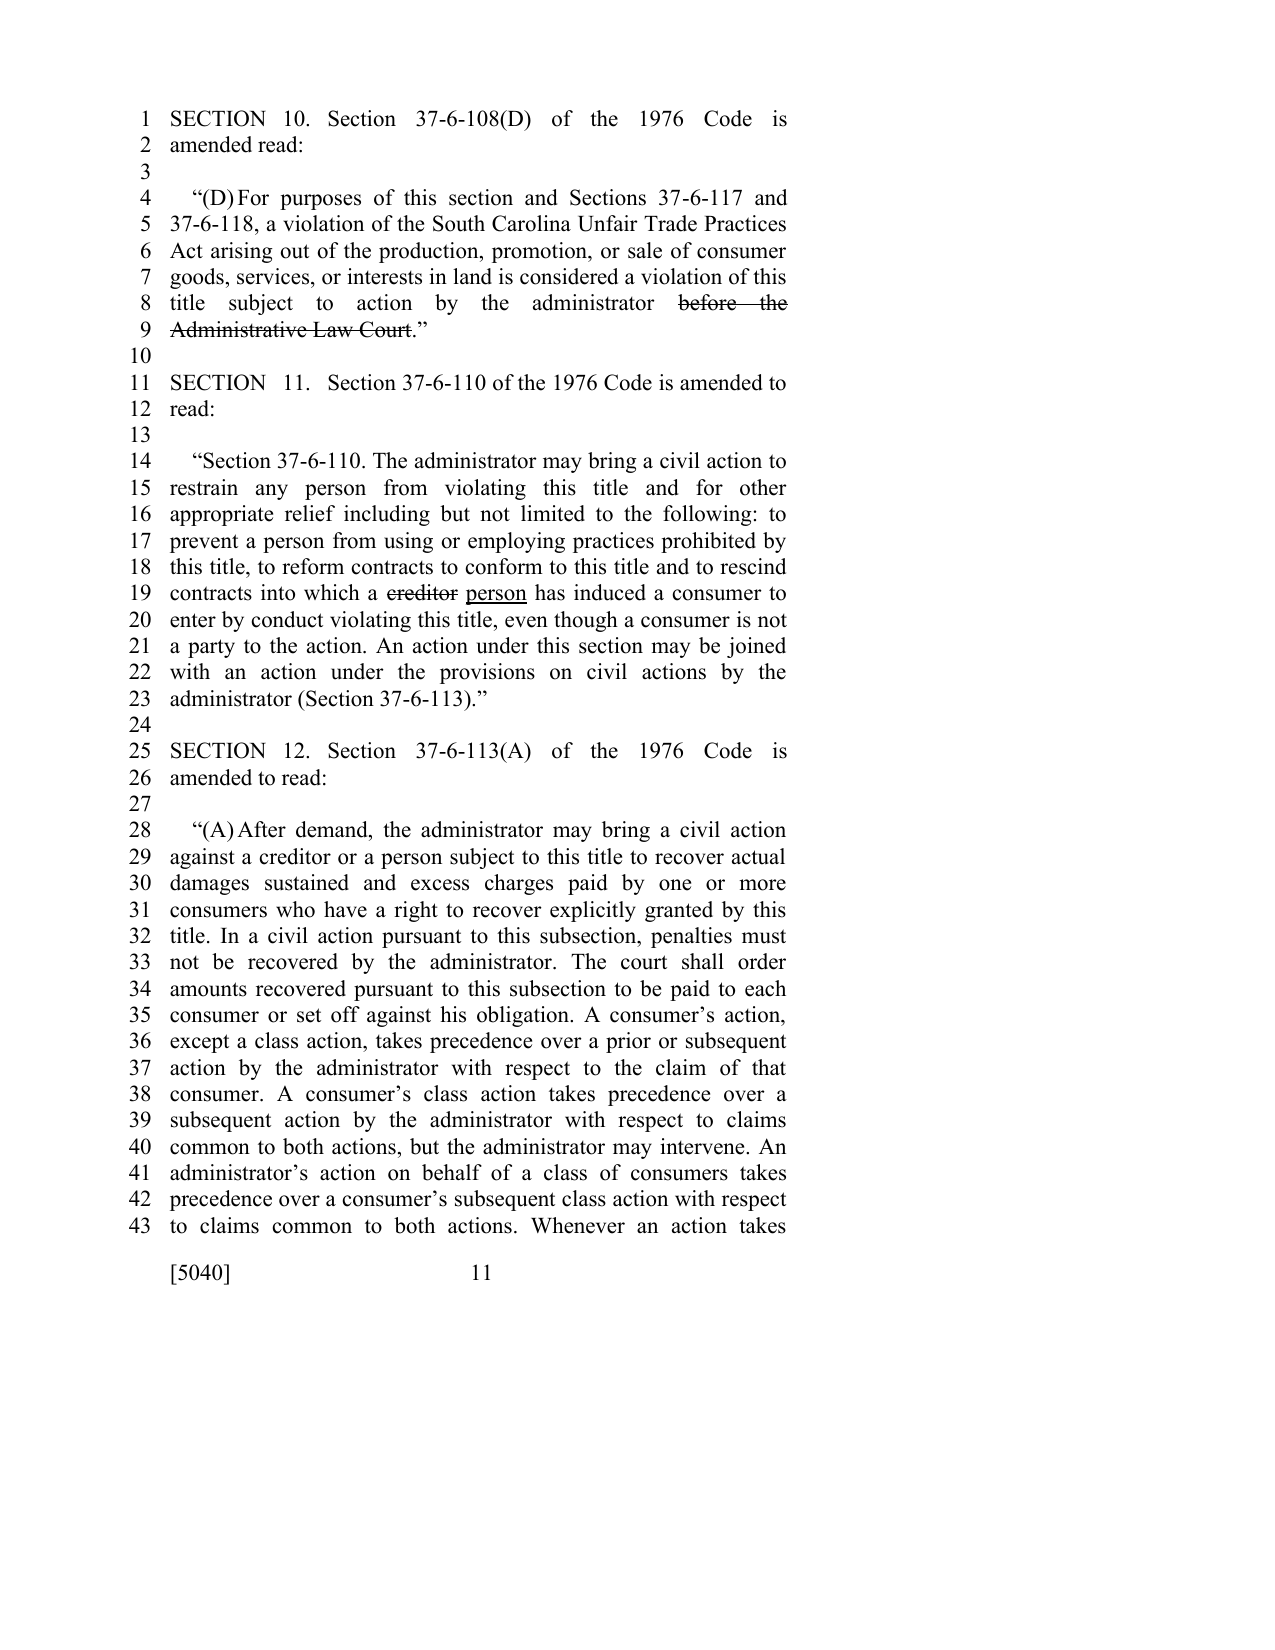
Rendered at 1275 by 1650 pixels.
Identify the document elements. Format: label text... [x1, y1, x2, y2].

text SECTION 11. Section 37-6-110 of the 1976 Code is amended to read: [169, 368, 787, 421]
text “Section 37-6-110. The administrator may bring a civil action to restrain any person from violating this title and for other appropriate relief including but not limited to the following: to prevent a person from using or employing practices prohibited by this title, to reform contracts to conform to this title and to rescind contracts into which a creditor person has induced a consumer to enter by conduct violating this title, even though a consumer is not a party to the action. An action under this section may be joined with an action under the provisions on civil actions by the administrator (Section 37-6-113).” [169, 448, 787, 711]
text SECTION 12. Section 37-6-113(A) of the 1976 Code is amended to read: [169, 737, 787, 790]
text SECTION 10. Section 37-6-108(D) of the 1976 Code is amended read: [169, 105, 787, 158]
text “(D) For purposes of this section and Sections 37-6-117 and 37-6-118, a violation of the South Carolina Unfair Trade Practices Act arising out of the production, promotion, or sale of consumer goods, services, or interests in land is considered a violation of this title subject to action by the administrator before the Administrative Law Court.” [169, 184, 787, 342]
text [169, 817, 787, 1238]
